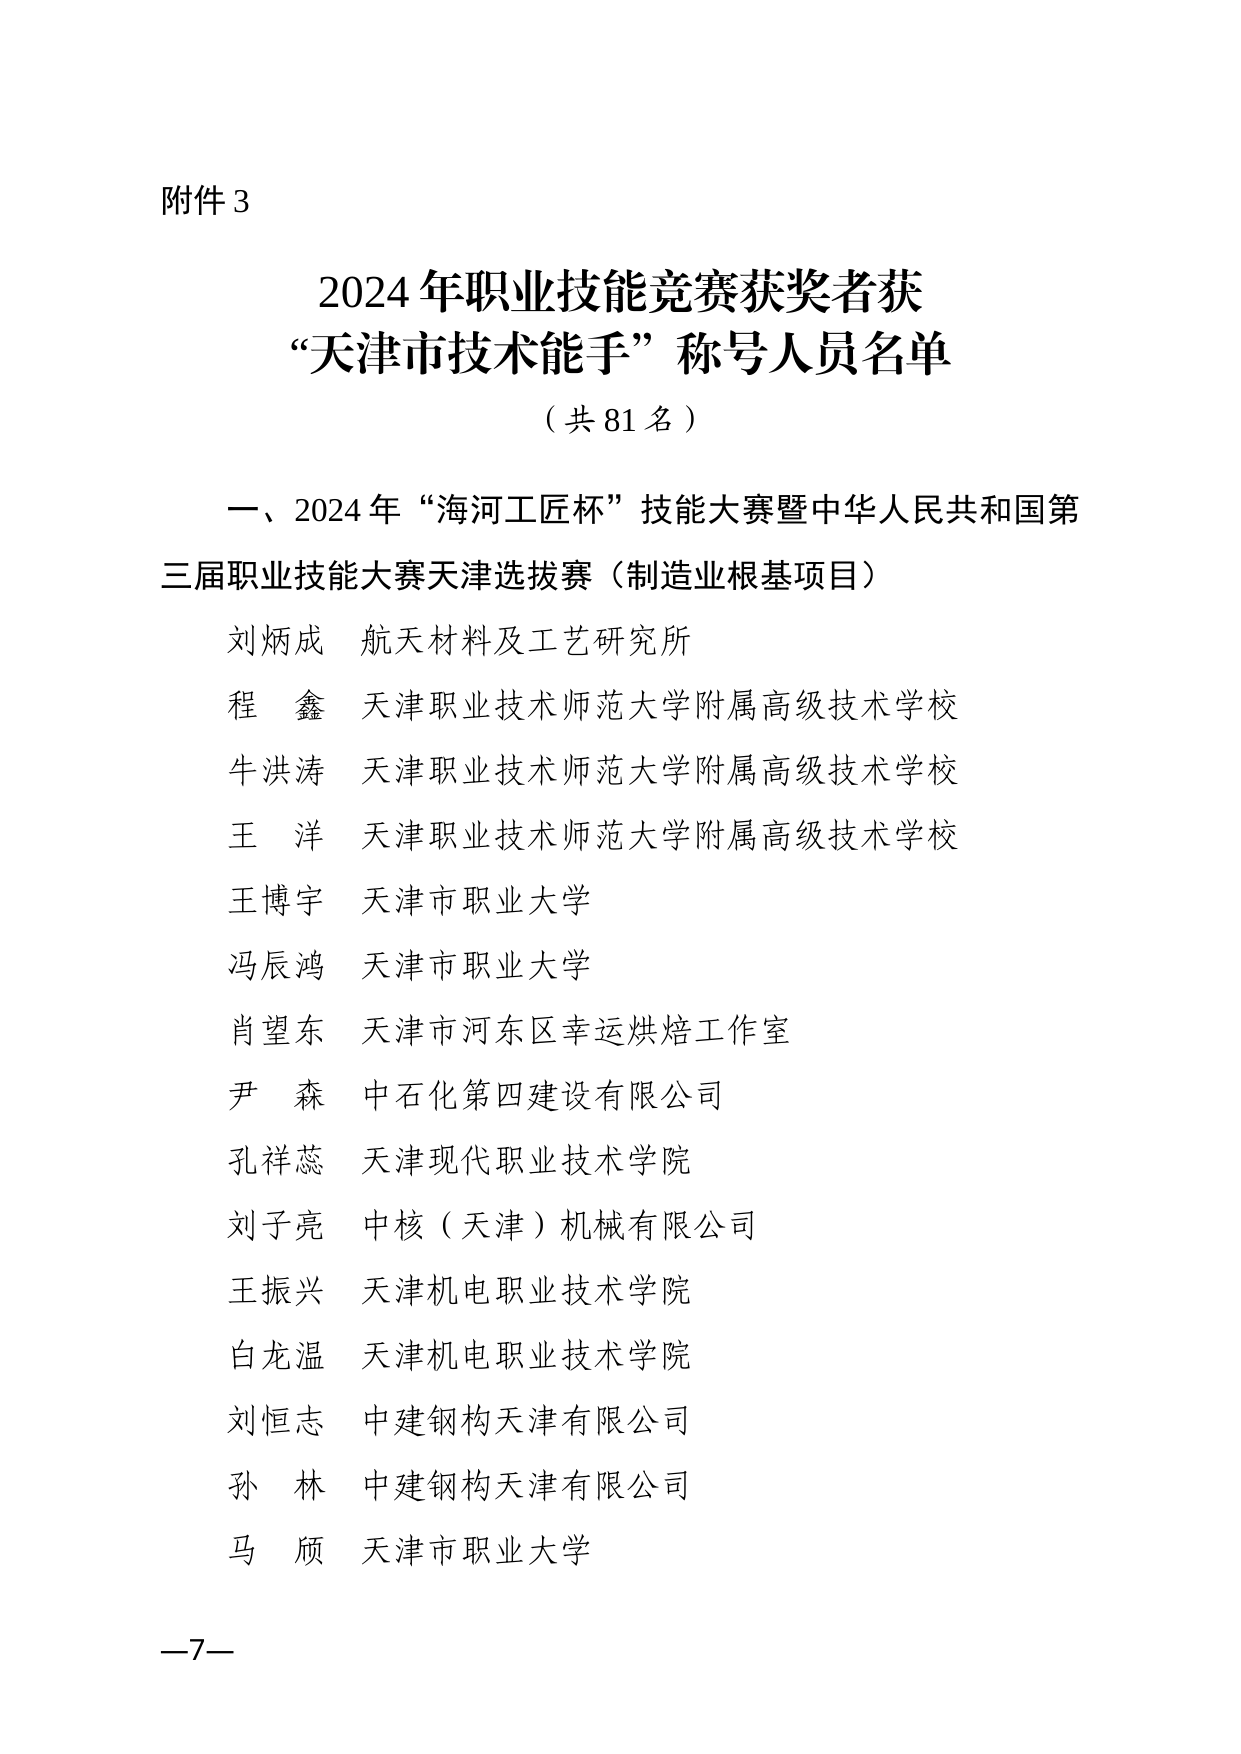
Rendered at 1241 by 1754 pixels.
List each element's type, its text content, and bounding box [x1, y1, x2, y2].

text 刘炳成 航天材料及工艺研究所 [159, 606, 1081, 671]
text 刘子亮 中核（天津）机械有限公司 [159, 1191, 1081, 1256]
text 马 颀 天津市职业大学 [159, 1516, 1081, 1581]
text 王博宇 天津市职业大学 [159, 866, 1081, 931]
text 冯辰鸿 天津市职业大学 [159, 931, 1081, 996]
text 一、2024年“海河工匠杯”技能大赛暨中华人民共和国第三届职业技能大赛天津选拔赛（制造业根基项目） [159, 476, 1081, 606]
text 孙 林 中建钢构天津有限公司 [159, 1451, 1081, 1516]
text 王 洋 天津职业技术师范大学附属高级技术学校 [159, 801, 1081, 866]
text 2024年职业技能竞赛获奖者获 [159, 257, 1081, 319]
text 王振兴 天津机电职业技术学院 [159, 1256, 1081, 1321]
text 孔祥蕊 天津现代职业技术学院 [159, 1126, 1081, 1191]
text 刘恒志 中建钢构天津有限公司 [159, 1386, 1081, 1451]
text 附件3 [159, 162, 1081, 224]
text 程 鑫 天津职业技术师范大学附属高级技术学校 [159, 671, 1081, 736]
text “天津市技术能手”称号人员名单 [159, 319, 1081, 382]
text 白龙温 天津机电职业技术学院 [159, 1321, 1081, 1386]
text 尹 森 中石化第四建设有限公司 [159, 1061, 1081, 1126]
text 肖望东 天津市河东区幸运烘焙工作室 [159, 996, 1081, 1061]
text 牛洪涛 天津职业技术师范大学附属高级技术学校 [159, 736, 1081, 801]
text （共81名） [159, 382, 1081, 443]
